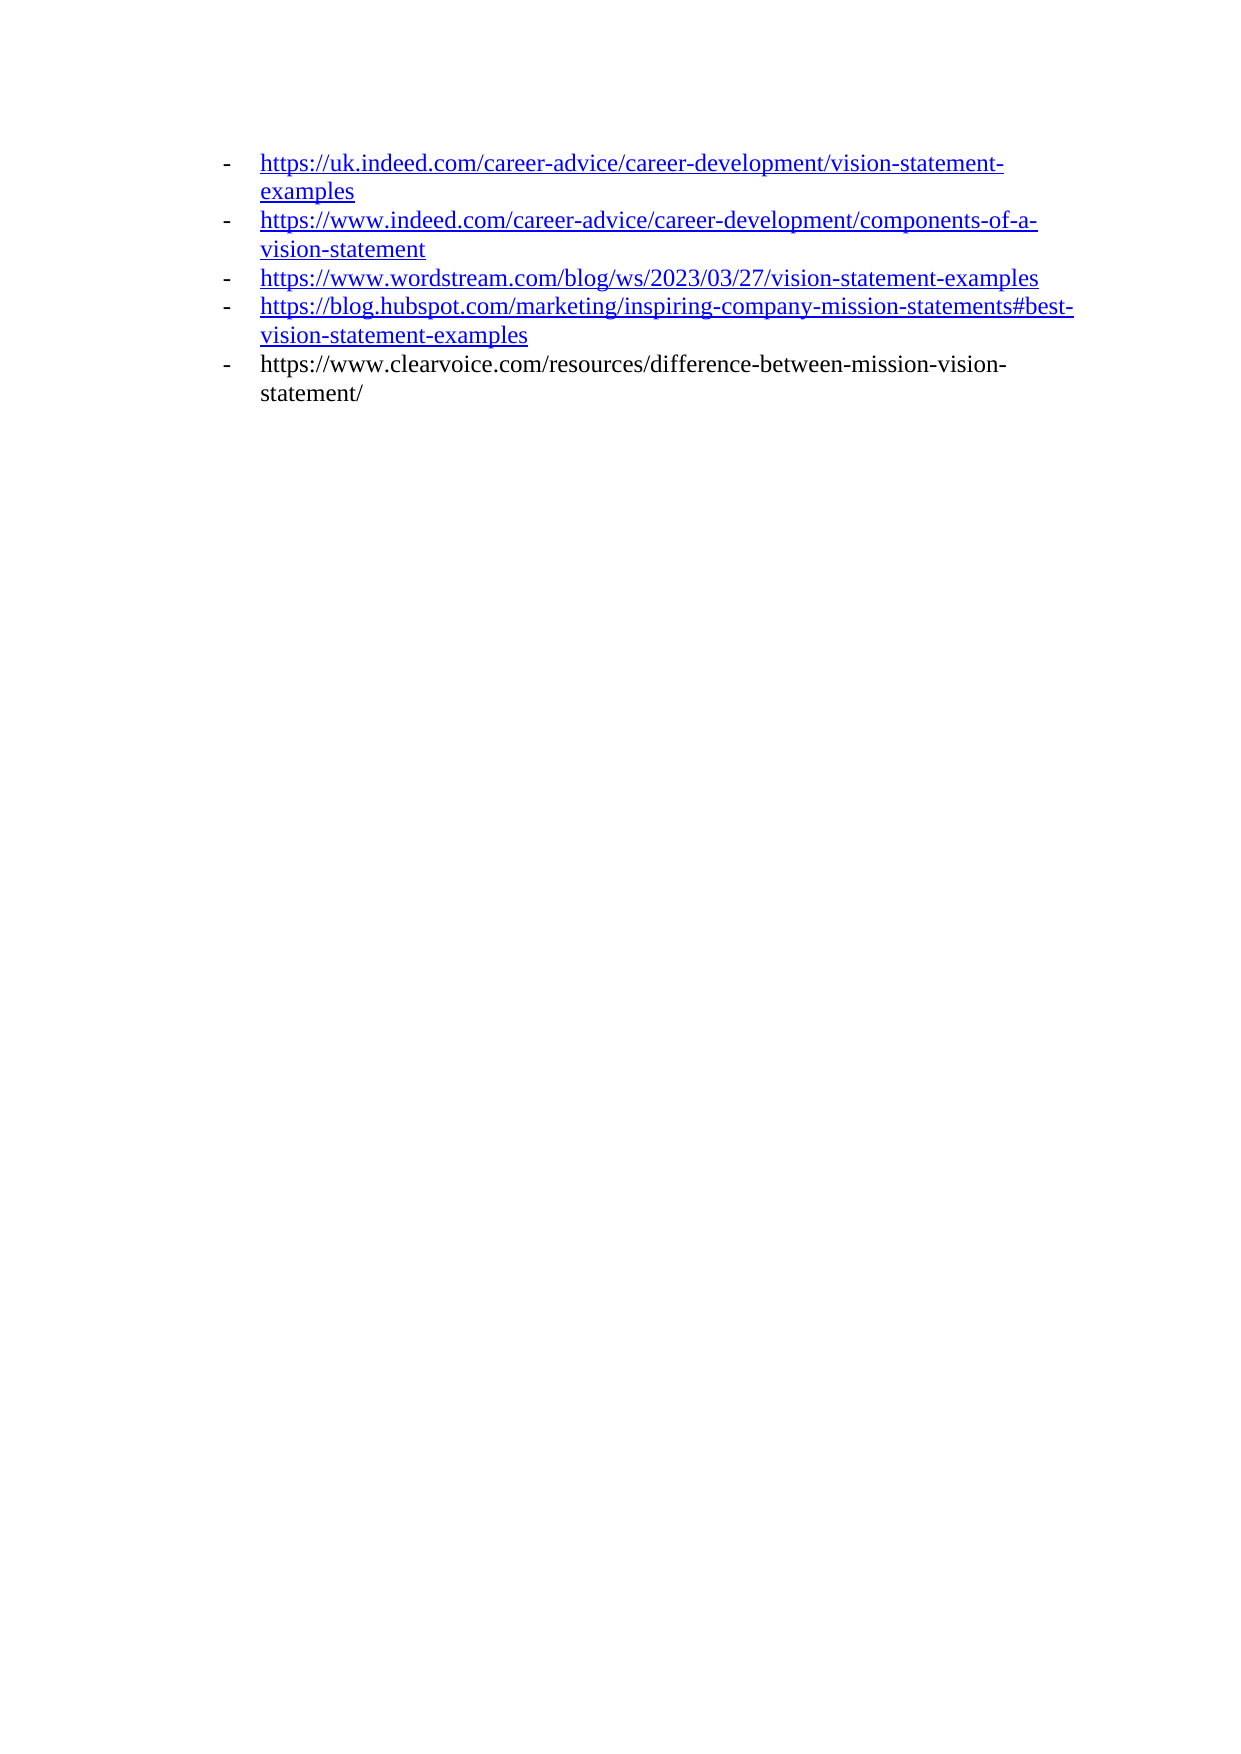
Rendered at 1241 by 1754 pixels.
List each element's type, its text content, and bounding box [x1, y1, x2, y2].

list https://www.indeed.com/career-advice/career-development/components-of-a-vision-statement [223, 205, 1093, 263]
list https://www.wordstream.com/blog/ws/2023/03/27/vision-statement-examples [223, 263, 1093, 291]
list https://uk.indeed.com/career-advice/career-development/vision-statement-examples [223, 148, 1093, 205]
list https://www.clearvoice.com/resources/difference-between-mission-vision-statement/ [223, 349, 1093, 406]
list https://blog.hubspot.com/marketing/inspiring-company-mission-statements#best-vision-statement-examples [223, 291, 1093, 349]
